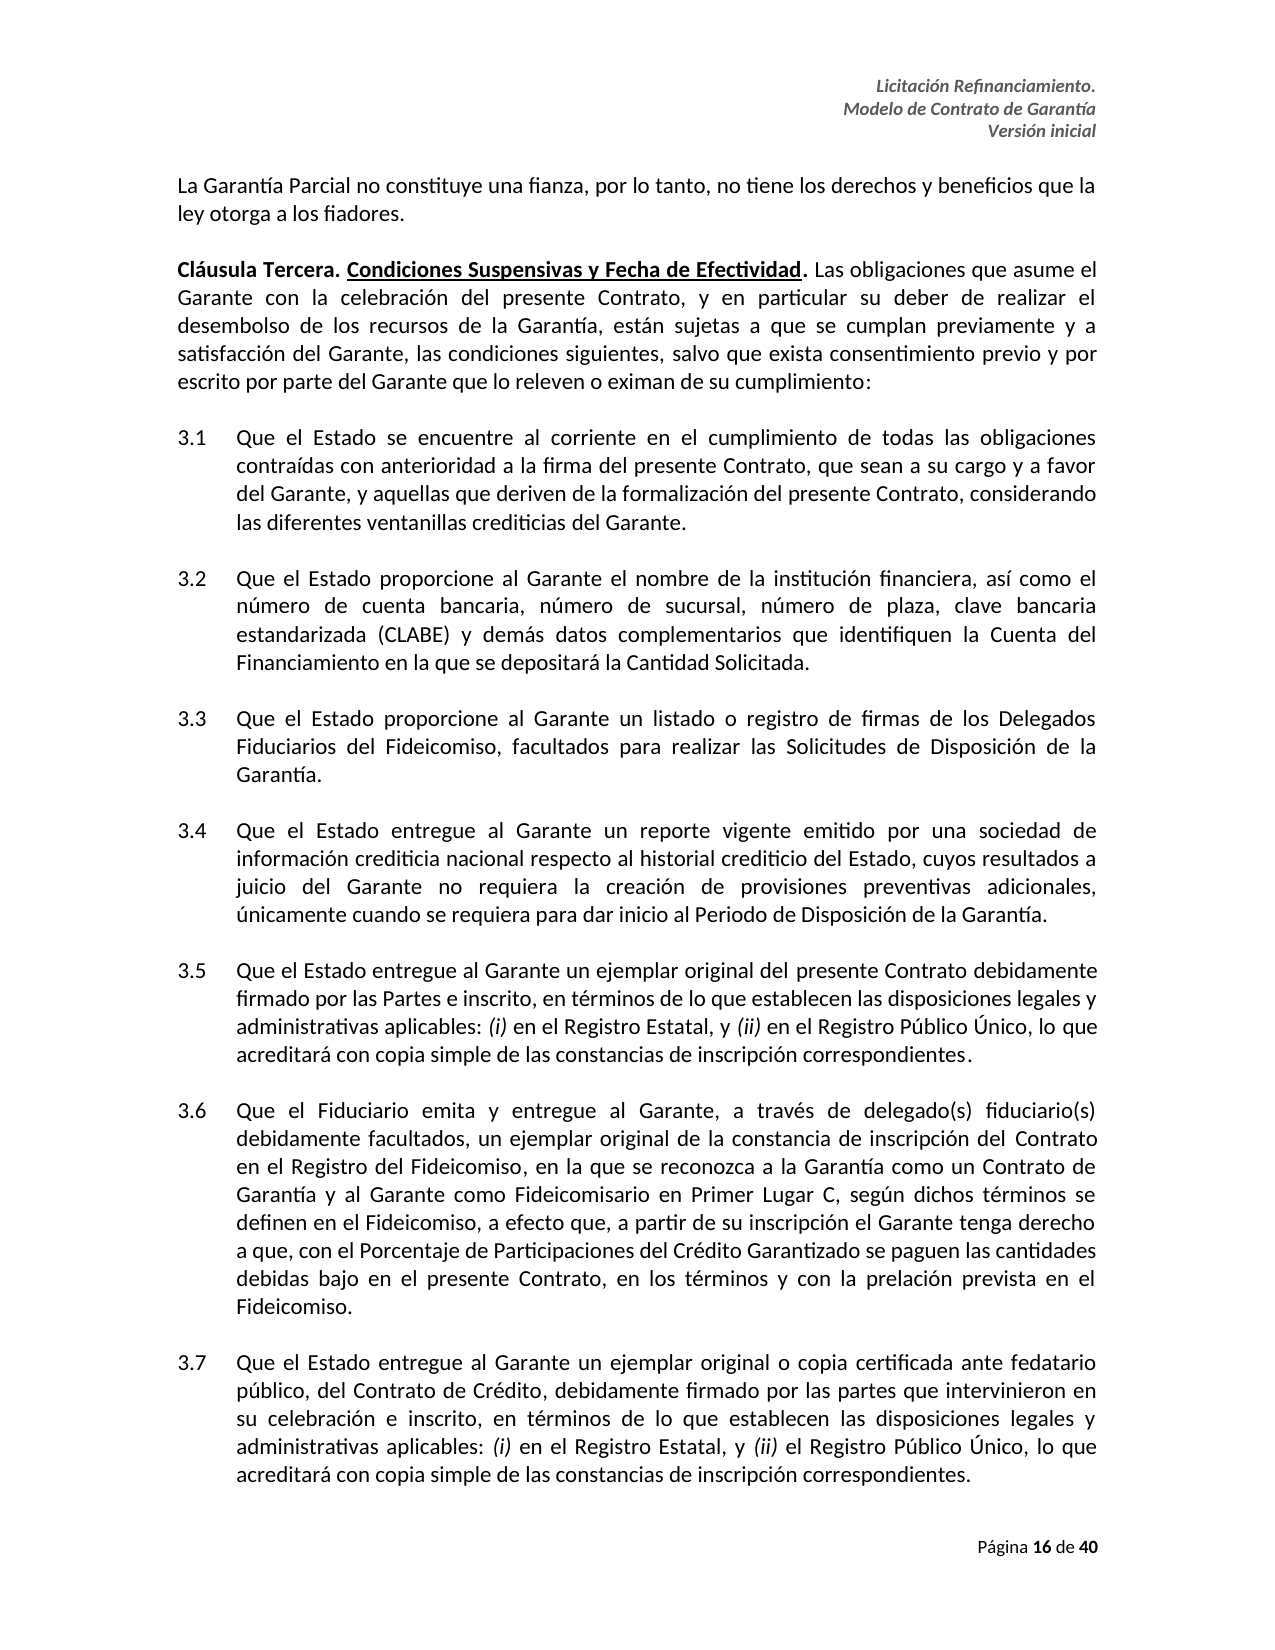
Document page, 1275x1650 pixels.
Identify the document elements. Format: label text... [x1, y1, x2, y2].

text 3.2 Que el Estado proporcione al Garante el nombre de la institución financiera, así como el número de cuenta bancaria, número de sucursal, número de plaza, clave bancaria estandarizada (CLABE) y demás datos complementarios que identifiquen la Cuenta del Financiamiento en la que se depositará la Cantidad Solicitada. [177, 564, 1098, 676]
text 3.5 Que el Estado entregue al Garante un ejemplar original del presente Contrato debidamente firmado por las Partes e inscrito, en términos de lo que establecen las disposiciones legales y administrativas aplicables: (i) en el Registro Estatal, y (ii) en el Registro Público Único, lo que acreditará con copia simple de las constancias de inscripción correspondientes. [177, 956, 1098, 1068]
text 3.6 Que el Fiduciario emita y entregue al Garante, a través de delegado(s) fiduciario(s) debidamente facultados, un ejemplar original de la constancia de inscripción del Contrato en el Registro del Fideicomiso, en la que se reconozca a la Garantía como un Contrato de Garantía y al Garante como Fideicomisario en Primer Lugar C, según dichos términos se definen en el Fideicomiso, a efecto que, a partir de su inscripción el Garante tenga derecho a que, con el Porcentaje de Participaciones del Crédito Garantizado se paguen las cantidades debidas bajo en el presente Contrato, en los términos y con la prelación prevista en el Fideicomiso. [177, 1096, 1098, 1320]
text Cláusula Tercera. Condiciones Suspensivas y Fecha de Efectividad. Las obligaciones que asume el Garante con la celebración del presente Contrato, y en particular su deber de realizar el desembolso de los recursos de la Garantía, están sujetas a que se cumplan previamente y a satisfacción del Garante, las condiciones siguientes, salvo que exista consentimiento previo y por escrito por parte del Garante que lo releven o eximan de su cumplimiento: [177, 255, 1098, 396]
text 3.7 Que el Estado entregue al Garante un ejemplar original o copia certificada ante fedatario público, del Contrato de Crédito, debidamente firmado por las partes que intervinieron en su celebración e inscrito, en términos de lo que establecen las disposiciones legales y administrativas aplicables: (i) en el Registro Estatal, y (ii) el Registro Público Único, lo que acreditará con copia simple de las constancias de inscripción correspondientes. [177, 1348, 1098, 1488]
text 3.3 Que el Estado proporcione al Garante un listado o registro de firmas de los Delegados Fiduciarios del Fideicomiso, facultados para realizar las Solicitudes de Disposición de la Garantía. [177, 704, 1098, 788]
text 3.4 Que el Estado entregue al Garante un reporte vigente emitido por una sociedad de información crediticia nacional respecto al historial crediticio del Estado, cuyos resultados a juicio del Garante no requiera la creación de provisiones preventivas adicionales, únicamente cuando se requiera para dar inicio al Periodo de Disposición de la Garantía. [177, 816, 1098, 928]
text 3.1 Que el Estado se encuentre al corriente en el cumplimiento de todas las obligaciones contraídas con anterioridad a la firma del presente Contrato, que sean a su cargo y a favor del Garante, y aquellas que deriven de la formalización del presente Contrato, considerando las diferentes ventanillas crediticias del Garante. [177, 423, 1098, 536]
text La Garantía Parcial no constituye una fianza, por lo tanto, no tiene los derechos y beneficios que la ley otorga a los fiadores. [177, 171, 1098, 227]
